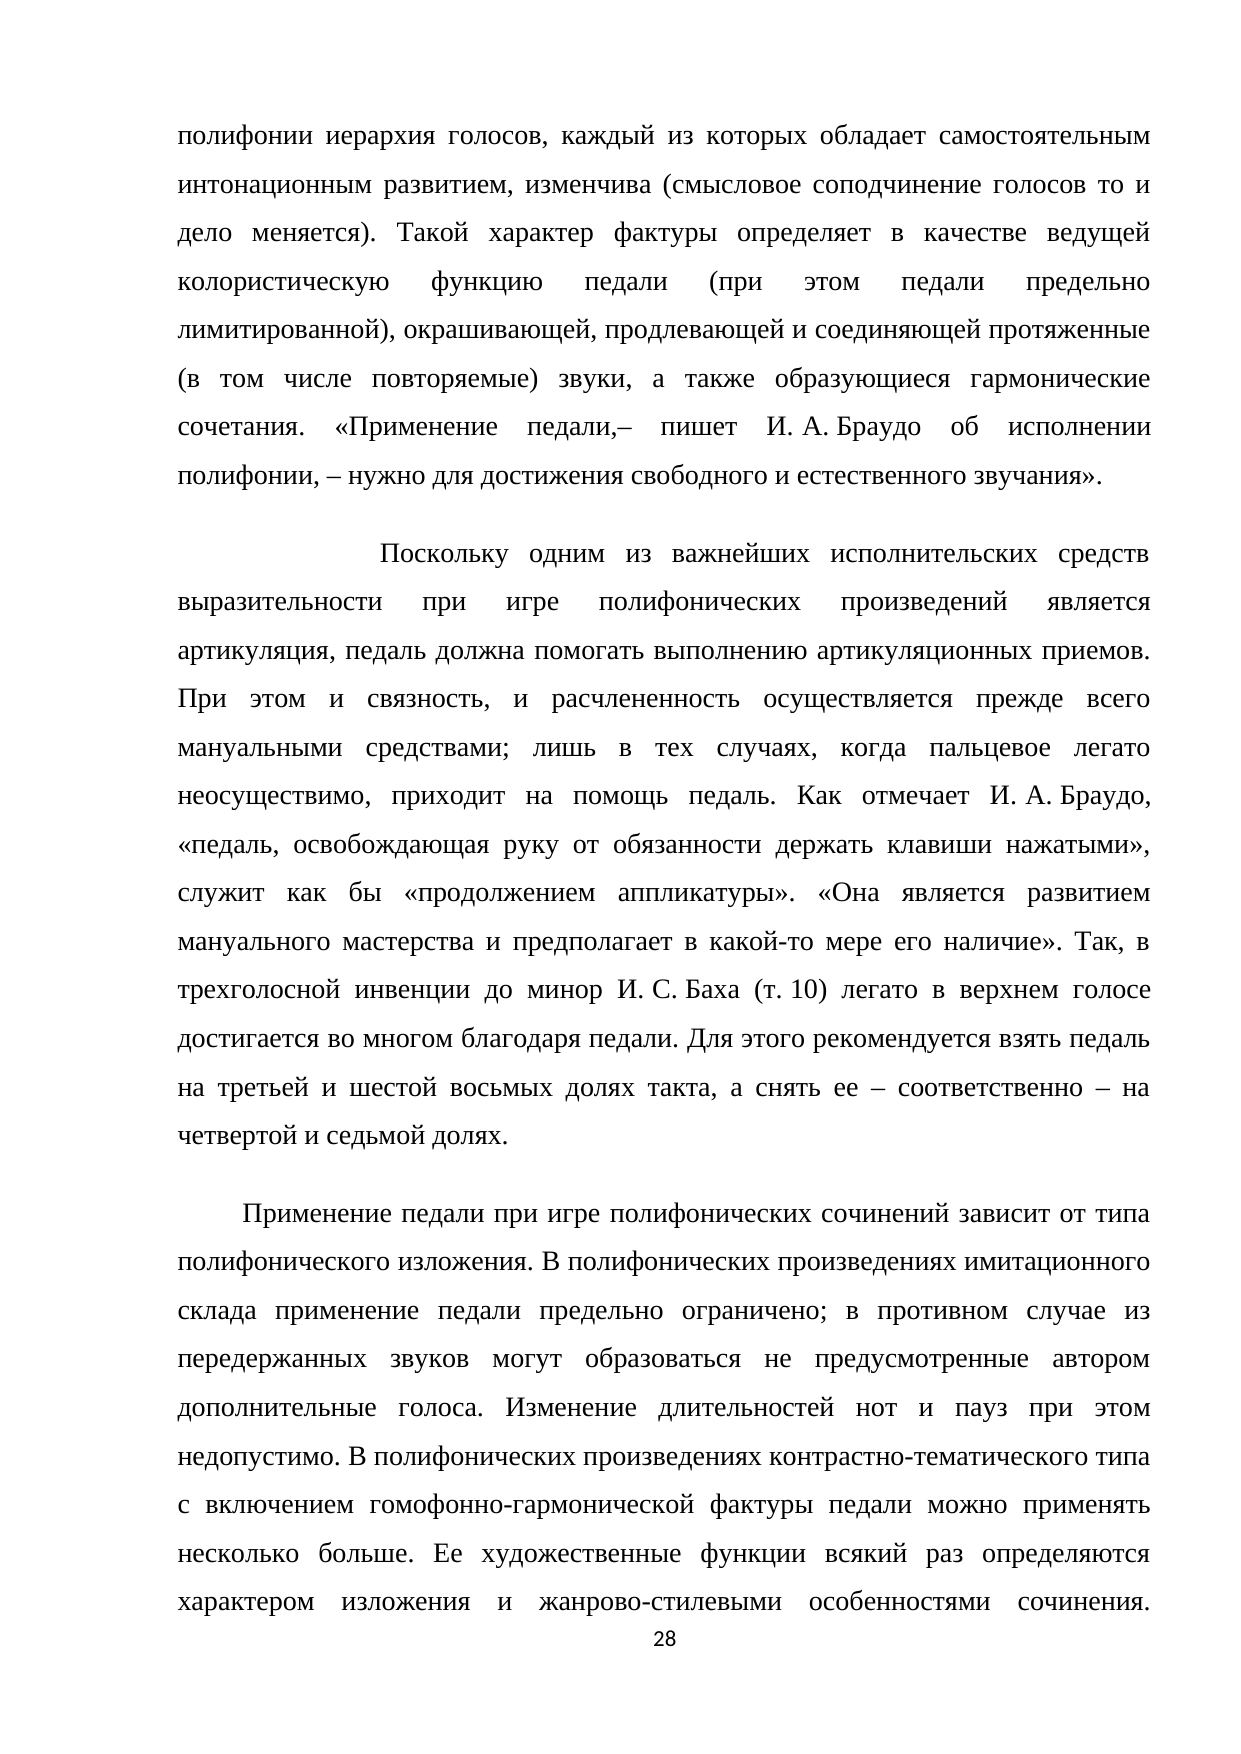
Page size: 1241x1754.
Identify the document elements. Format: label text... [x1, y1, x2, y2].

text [177, 1196, 1152, 1617]
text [177, 118, 1152, 490]
text Поскольку одним из важнейших исполнительских средств выразительности при игре полифонических произведений является артикуляция, педаль должна помогать выполнению артикуляционных приемов. При этом и связность, и расчлененность осуществляется прежде всего мануальными средствами; лишь в тех случаях, когда пальцевое легато неосуществимо, приходит на помощь педаль. Как отмечает И. А. Браудо, «педаль, освобождающая руку от обязанности держать клавиши нажатыми», служит как бы «продолжением аппликатуры». «Она является развитием мануального мастерства и предполагает в какой-то мере его наличие». Так, в трехголосной инвенции до минор И. С. Баха (т. 10) легато в верхнем голосе достигается во многом благодаря педали. Для этого рекомендуется взять педаль на третьей и шестой восьмых долях такта, а снять ее – соответственно – на четвертой и седьмой долях. [177, 536, 1152, 1151]
